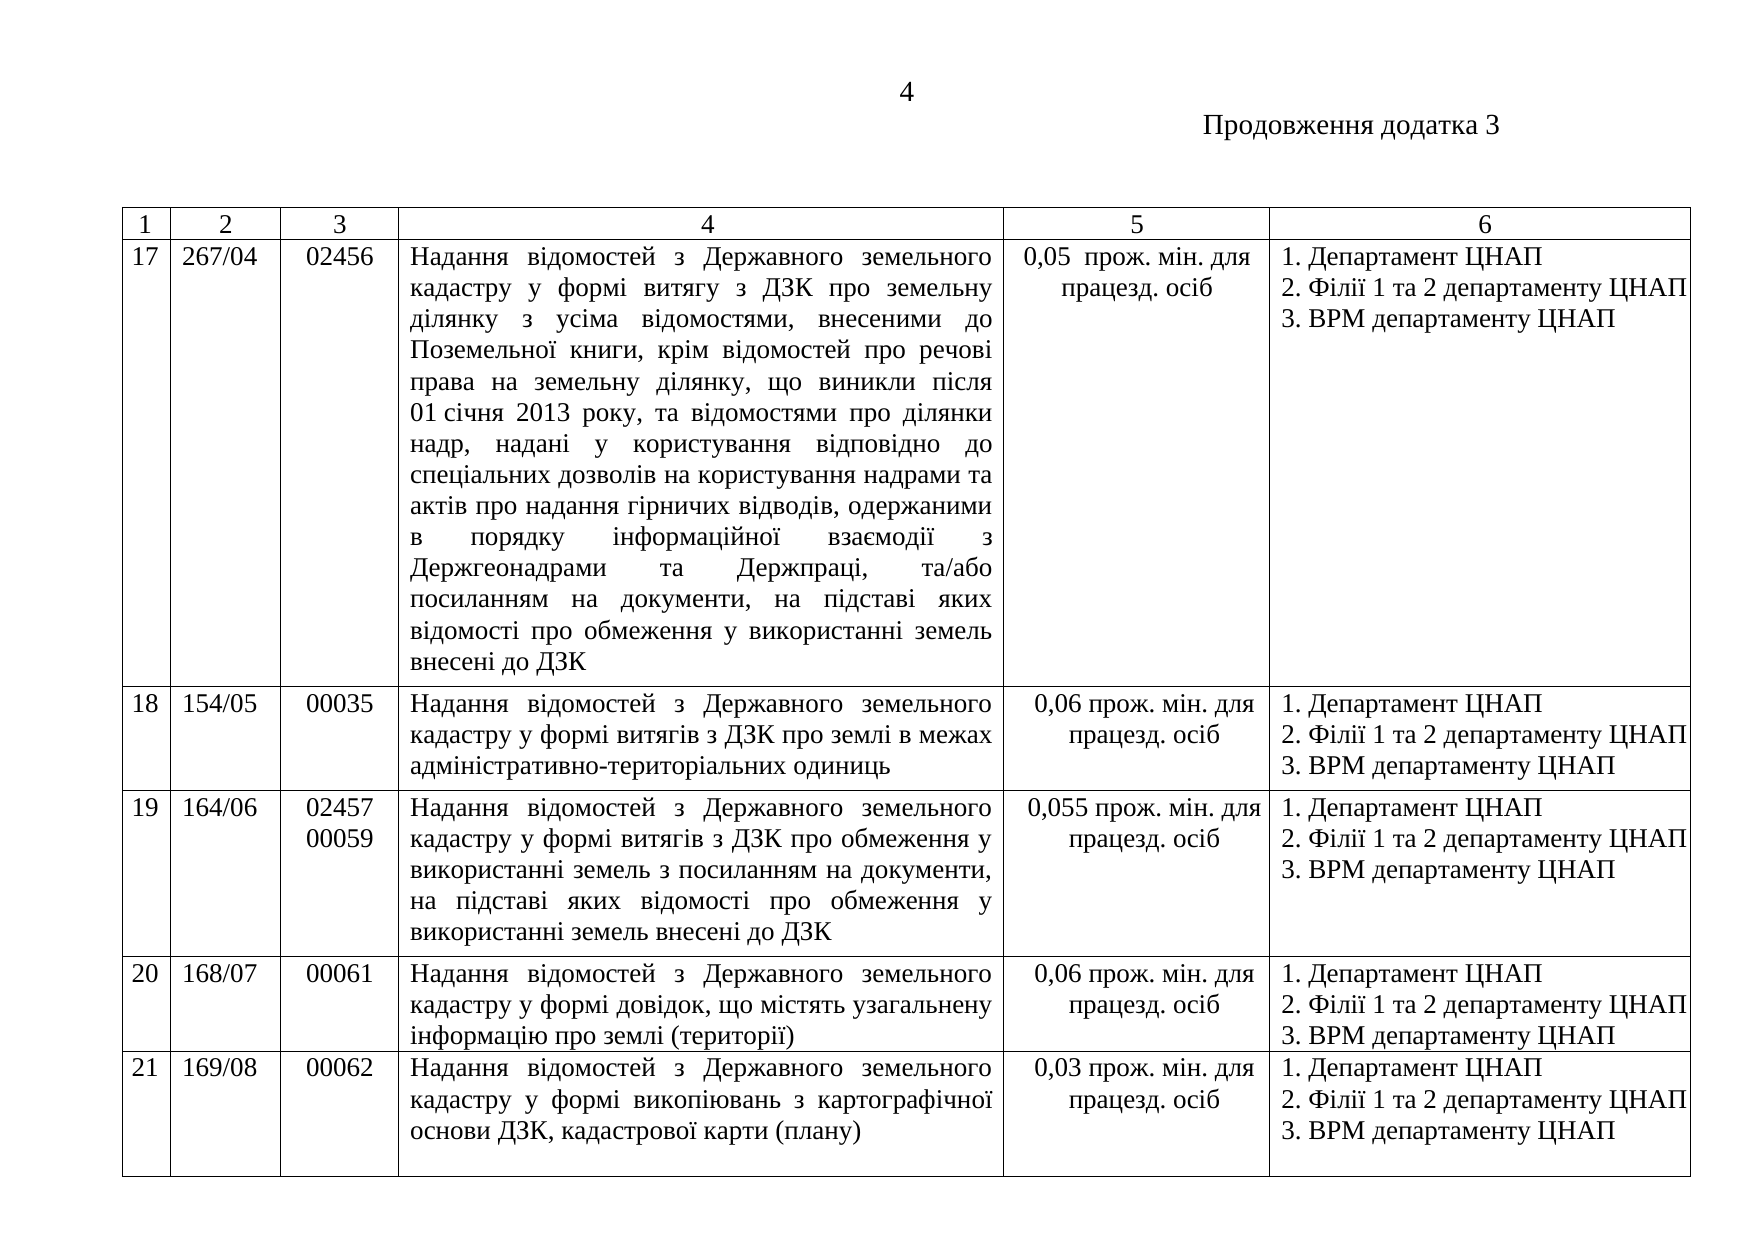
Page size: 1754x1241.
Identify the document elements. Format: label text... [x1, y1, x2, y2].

table_cell 02456 [281, 240, 398, 686]
table_cell 267/04 [171, 240, 280, 686]
table_cell 00062 [281, 1052, 398, 1176]
table_cell 0,05 прож. мін. для працезд. осіб [1004, 240, 1269, 686]
table_cell 17 [123, 240, 170, 686]
table_cell 1. Департамент ЦНАП 2. Філії 1 та 2 департаменту ЦНАП 3. ВРМ департаменту ЦНАП [1270, 791, 1690, 956]
table_cell 0,06 прож. мін. для працезд. осіб [1004, 687, 1269, 790]
table_cell 2 [171, 208, 280, 239]
table_cell 21 [123, 1052, 170, 1176]
table_cell 00061 [281, 957, 398, 1051]
table_cell 164/06 [171, 791, 280, 956]
table_cell 0,03 прож. мін. для працезд. осіб [1004, 1052, 1269, 1176]
table_cell Надання відомостей з Державного земельного кадастру у формі витягів з ДЗК про обмеження у використанні земель з посиланням на документи, на підставі яких відомості про обмеження у використанні земель внесені до ДЗК [399, 791, 1003, 956]
table_cell 1. Департамент ЦНАП 2. Філії 1 та 2 департаменту ЦНАП 3. ВРМ департаменту ЦНАП [1270, 687, 1690, 790]
table_cell 18 [123, 687, 170, 790]
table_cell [1270, 240, 1690, 686]
table_cell Надання відомостей з Державного земельного кадастру у формі довідок, що містять узагальнену інформацію про землі (території) [399, 957, 1003, 1051]
table_cell 168/07 [171, 957, 280, 1051]
table_cell 00035 [281, 687, 398, 790]
table_cell 6 [1270, 208, 1690, 239]
table_cell 19 [123, 791, 170, 956]
table_cell 1. Департамент ЦНАП 2. Філії 1 та 2 департаменту ЦНАП 3. ВРМ департаменту ЦНАП [1270, 957, 1690, 1051]
table_cell Надання відомостей з Державного земельного кадастру у формі витягу з ДЗК про земельну ділянку з усіма відомостями, внесеними до Поземельної книги, крім відомостей про речові права на земельну ділянку, що виникли після 01 січня 2013 року, та відомостями про ділянки надр, надані у користування відповідно до спеціальних дозволів на користування надрами та актів про надання гірничих відводів, одержаними в порядку інформаційної взаємодії з Держгеонадрами та Держпраці, та/або посиланням на документи, на підставі яких відомості про обмеження у використанні земель внесені до ДЗК [399, 240, 1003, 686]
table_cell 0,06 прож. мін. для працезд. осіб [1004, 957, 1269, 1051]
table_cell 20 [123, 957, 170, 1051]
table_cell Надання відомостей з Державного земельного кадастру у формі викопіювань з картографічної основи ДЗК, кадастрової карти (плану) [399, 1052, 1003, 1176]
table_cell 3 [281, 208, 398, 239]
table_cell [1270, 1052, 1690, 1176]
table_cell 02457 00059 [281, 791, 398, 956]
table_cell 0,055 прож. мін. для працезд. осіб [1004, 791, 1269, 956]
table_cell 154/05 [171, 687, 280, 790]
table_cell 5 [1004, 208, 1269, 239]
table_cell 169/08 [171, 1052, 280, 1176]
table_cell Надання відомостей з Державного земельного кадастру у формі витягів з ДЗК про землі в межах адміністративно-територіальних одиниць [399, 687, 1003, 790]
table_cell 1 [123, 208, 170, 239]
table_cell 4 [399, 208, 1003, 239]
